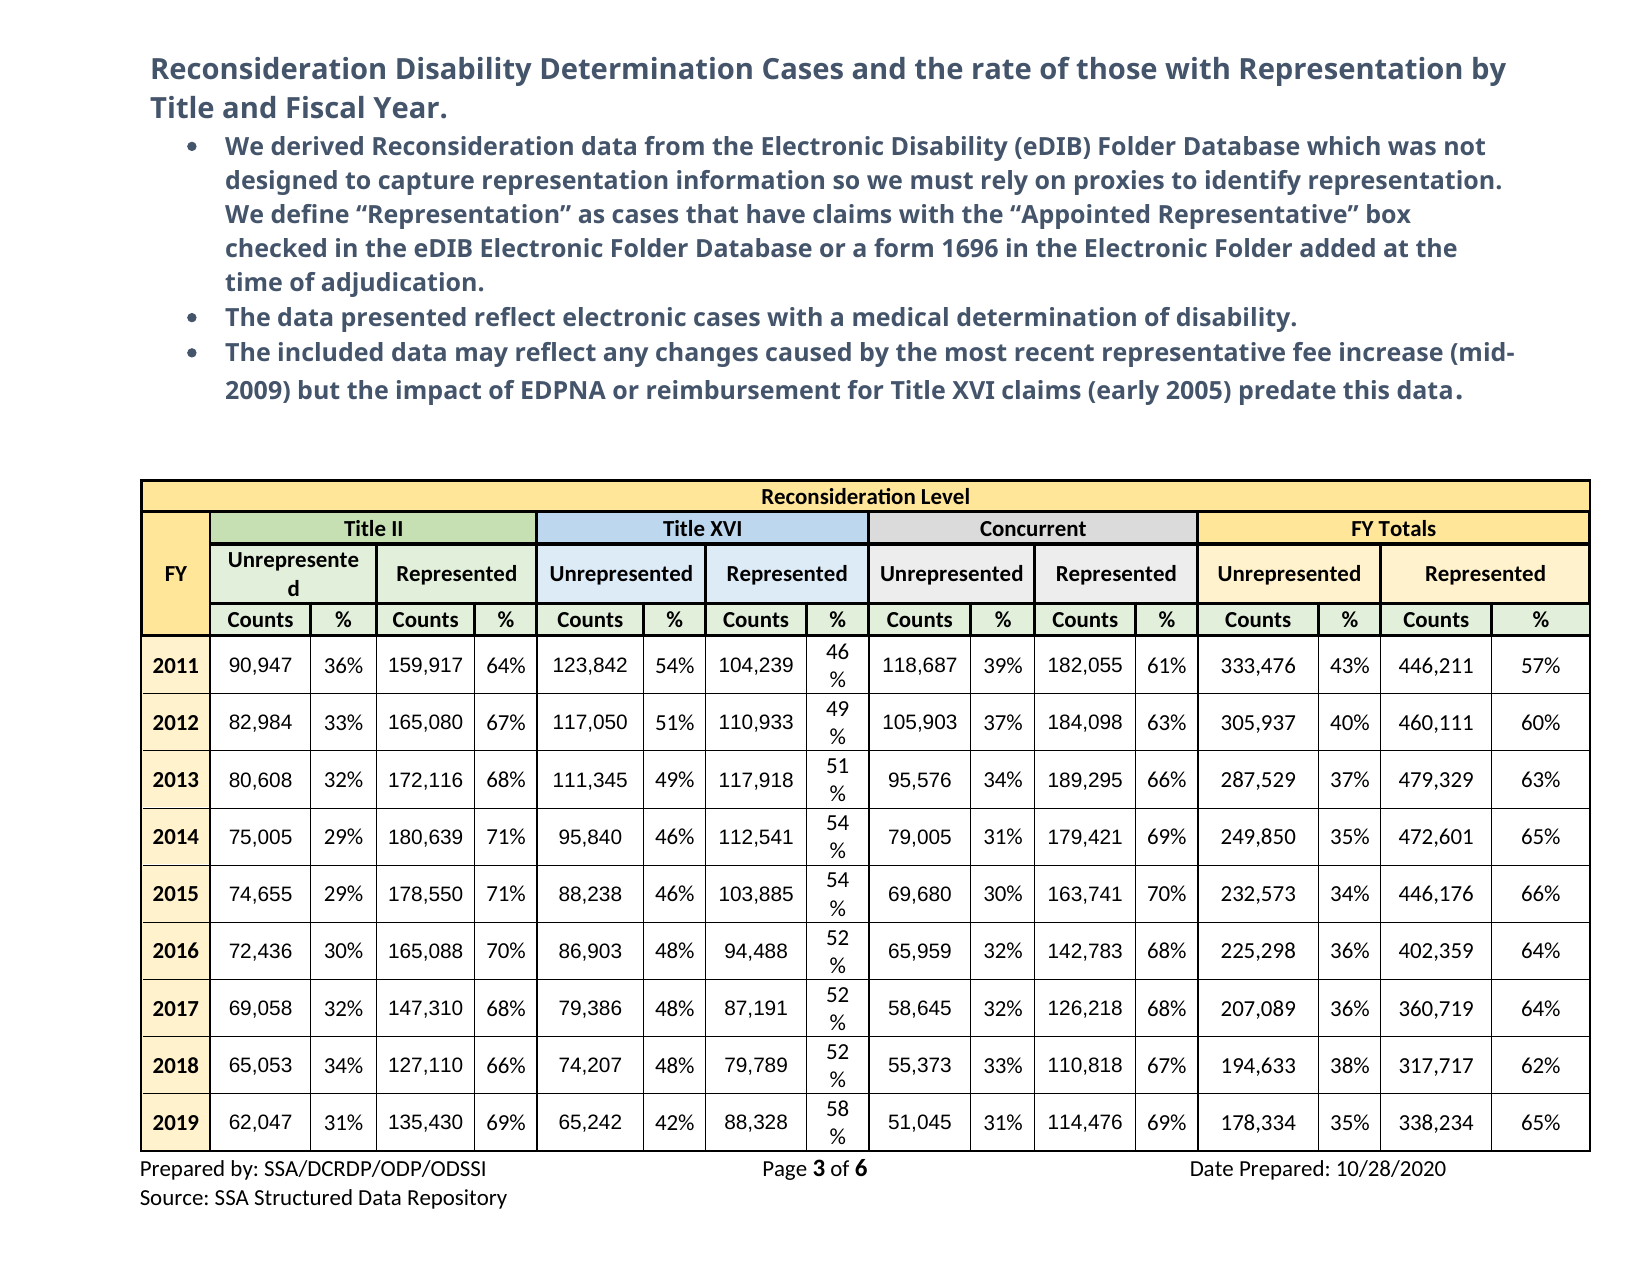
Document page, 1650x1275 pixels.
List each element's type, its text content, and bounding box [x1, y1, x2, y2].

table_cell 159,917 [377, 637, 474, 693]
table_cell 46% [807, 637, 868, 693]
table_cell 66% [1492, 866, 1589, 922]
table_cell 42% [644, 1094, 705, 1150]
table_cell 135,430 [377, 1094, 474, 1150]
table_cell 2015 [142, 865, 209, 922]
table_cell 71% [475, 866, 536, 922]
table_cell Counts [378, 605, 473, 634]
table_cell 2011 [142, 637, 209, 693]
table_cell Counts [211, 605, 309, 634]
table_cell 165,080 [377, 694, 474, 750]
table_cell 64% [475, 637, 536, 693]
table_cell 72,436 [211, 923, 310, 979]
table_cell 88,328 [706, 1094, 806, 1150]
table_cell 225,298 [1199, 923, 1318, 979]
table_cell 31% [971, 809, 1034, 864]
table_cell 36% [1319, 980, 1380, 1036]
table_cell % [1320, 605, 1379, 634]
table_cell 43% [1319, 637, 1380, 693]
table_cell Represented [1036, 546, 1196, 602]
table_cell 111,345 [538, 751, 643, 807]
table_cell 287,529 [1199, 751, 1318, 807]
table_cell Counts [1382, 605, 1490, 634]
table_cell 249,850 [1199, 809, 1318, 864]
table_cell Unrepresented [211, 546, 375, 602]
table_cell 64% [1492, 980, 1589, 1036]
table_cell 194,633 [1199, 1037, 1318, 1093]
table_cell 117,050 [538, 694, 643, 750]
table_cell 80,608 [211, 751, 310, 807]
table_cell 472,601 [1381, 809, 1491, 864]
table_cell Title II [211, 513, 535, 542]
table_cell 51,045 [870, 1094, 970, 1150]
table_cell 37% [1319, 751, 1380, 807]
table_cell 179,421 [1035, 809, 1135, 864]
table_cell 69% [475, 1094, 536, 1150]
table_cell % [808, 605, 867, 634]
table_cell 67% [1136, 1037, 1197, 1093]
table_cell 189,295 [1035, 751, 1135, 807]
table_cell 75,005 [211, 809, 310, 864]
table_cell % [476, 605, 535, 634]
table_cell 178,550 [377, 866, 474, 922]
table_cell 36% [1319, 923, 1380, 979]
table_cell 67% [475, 694, 536, 750]
table_cell 147,310 [377, 980, 474, 1036]
table_cell 37% [971, 694, 1034, 750]
table_cell 338,234 [1381, 1094, 1491, 1150]
table_cell 34% [311, 1037, 376, 1093]
table_cell 123,842 [538, 637, 643, 693]
table_cell % [1493, 605, 1589, 634]
table_cell 460,111 [1381, 694, 1491, 750]
table_cell Unrepresented [870, 546, 1033, 602]
table_cell Counts [1036, 605, 1134, 634]
table_cell 2016 [142, 922, 209, 979]
table_cell 32% [311, 980, 376, 1036]
table_cell 68% [475, 980, 536, 1036]
table_cell 49% [807, 694, 868, 750]
table_cell 117,918 [706, 751, 806, 807]
table_cell 333,476 [1199, 637, 1318, 693]
table_cell 30% [971, 866, 1034, 922]
table_cell 2014 [142, 808, 209, 864]
table_cell 62% [1492, 1037, 1589, 1093]
table_cell 317,717 [1381, 1037, 1491, 1093]
table_cell 69% [1136, 1094, 1197, 1150]
table_cell 88,238 [538, 866, 643, 922]
table_cell 2019 [142, 1093, 209, 1150]
table_cell 94,488 [706, 923, 806, 979]
table_cell 112,541 [706, 809, 806, 864]
table_cell 64% [1492, 923, 1589, 979]
table_cell % [1137, 605, 1196, 634]
table_cell 207,089 [1199, 980, 1318, 1036]
table_cell Unrepresented [1199, 546, 1379, 602]
table_cell FY Totals [1199, 513, 1588, 542]
table_cell 29% [311, 809, 376, 864]
table_cell 48% [644, 1037, 705, 1093]
table_cell 58,645 [870, 980, 970, 1036]
table_cell % [972, 605, 1033, 634]
table_cell 114,476 [1035, 1094, 1135, 1150]
table_cell Counts [1199, 605, 1317, 634]
table_cell 479,329 [1381, 751, 1491, 807]
table_cell 163,741 [1035, 866, 1135, 922]
table_cell 65% [1492, 809, 1589, 864]
table_cell 34% [971, 751, 1034, 807]
table_cell 65,242 [538, 1094, 643, 1150]
table_cell 46% [644, 866, 705, 922]
table_cell 2018 [142, 1036, 209, 1093]
table_cell 52% [807, 980, 868, 1036]
table_cell 65% [1492, 1094, 1589, 1150]
table_cell 32% [971, 980, 1034, 1036]
table_cell 61% [1136, 637, 1197, 693]
table_cell 178,334 [1199, 1094, 1318, 1150]
table_cell 63% [1136, 694, 1197, 750]
table_cell 69,058 [211, 980, 310, 1036]
table_cell 66% [475, 1037, 536, 1093]
table_cell 184,098 [1035, 694, 1135, 750]
table_cell 126,218 [1035, 980, 1135, 1036]
table_cell 65,053 [211, 1037, 310, 1093]
table_cell 172,116 [377, 751, 474, 807]
table_cell 82,984 [211, 694, 310, 750]
table_cell 60% [1492, 694, 1589, 750]
table_cell 446,211 [1381, 637, 1491, 693]
table_cell Represented [378, 546, 535, 602]
table_cell 29% [311, 866, 376, 922]
table_cell 33% [971, 1037, 1034, 1093]
table_cell Concurrent [870, 513, 1196, 542]
table_cell 66% [1136, 751, 1197, 807]
table_cell FY [143, 513, 209, 634]
table_cell 95,840 [538, 809, 643, 864]
table_cell 95,576 [870, 751, 970, 807]
table_cell 74,655 [211, 866, 310, 922]
table_cell 52% [807, 1037, 868, 1093]
table_cell 305,937 [1199, 694, 1318, 750]
table_cell 104,239 [706, 637, 806, 693]
table_cell 33% [311, 694, 376, 750]
table_cell 38% [1319, 1037, 1380, 1093]
table_cell 39% [971, 637, 1034, 693]
table_cell 79,386 [538, 980, 643, 1036]
table_cell 87,191 [706, 980, 806, 1036]
subtitle The included data may reflect any changes caused by the most recent representative fee increase (mid-2009) but the impact of EDPNA or reimbursement for Title XVI claims (early 2005) predate this data. [187, 335, 1520, 408]
table_cell 36% [311, 637, 376, 693]
table_cell % [312, 605, 375, 634]
table_cell 49% [644, 751, 705, 807]
table_cell 79,789 [706, 1037, 806, 1093]
table_cell 31% [311, 1094, 376, 1150]
table_cell 402,359 [1381, 923, 1491, 979]
table_cell 110,818 [1035, 1037, 1135, 1093]
table_cell Counts [538, 605, 642, 634]
table_cell 68% [1136, 923, 1197, 979]
table_cell % [645, 605, 704, 634]
table_cell 69% [1136, 809, 1197, 864]
table_cell 68% [1136, 980, 1197, 1036]
table_cell 52% [807, 923, 868, 979]
subtitle Reconsideration Disability Determination Cases and the rate of those with Representation by Title and Fiscal Year. [150, 48, 1520, 127]
table_cell 48% [644, 923, 705, 979]
table_cell 35% [1319, 809, 1380, 864]
table_cell 58% [807, 1094, 868, 1150]
table_cell Counts [707, 605, 805, 634]
table_cell 69,680 [870, 866, 970, 922]
table_cell 71% [475, 809, 536, 864]
table_cell 90,947 [211, 637, 310, 693]
table_cell 55,373 [870, 1037, 970, 1093]
table_cell 51% [644, 694, 705, 750]
table_cell 70% [475, 923, 536, 979]
table_cell 30% [311, 923, 376, 979]
table_cell 79,005 [870, 809, 970, 864]
table_cell 118,687 [870, 637, 970, 693]
table_cell 68% [475, 751, 536, 807]
table_cell 48% [644, 980, 705, 1036]
table_cell 54% [644, 637, 705, 693]
subtitle We derived Reconsideration data from the Electronic Disability (eDIB) Folder Database which was not designed to capture representation information so we must rely on proxies to identify representation. We define “Representation” as cases that have claims with the “Appointed Representative” box checked in the eDIB Electronic Folder Database or a form 1696 in the Electronic Folder added at the time of adjudication. [187, 128, 1520, 299]
table_cell 2017 [142, 979, 209, 1036]
table_cell 360,719 [1381, 980, 1491, 1036]
table_cell 165,088 [377, 923, 474, 979]
table_cell 86,903 [538, 923, 643, 979]
table_cell 446,176 [1381, 866, 1491, 922]
table_cell 40% [1319, 694, 1380, 750]
table_cell 103,885 [706, 866, 806, 922]
table_cell 57% [1492, 637, 1589, 693]
table_cell 2012 [142, 693, 209, 750]
table_header Reconsideration Level [143, 482, 1589, 510]
table_cell 110,933 [706, 694, 806, 750]
table_cell 74,207 [538, 1037, 643, 1093]
table_cell 32% [971, 923, 1034, 979]
table_cell Represented [1382, 546, 1588, 602]
table_cell 2013 [142, 750, 209, 807]
table_cell 105,903 [870, 694, 970, 750]
table_cell 35% [1319, 1094, 1380, 1150]
table_cell 46% [644, 809, 705, 864]
table_cell 34% [1319, 866, 1380, 922]
table_cell 63% [1492, 751, 1589, 807]
table_cell 51% [807, 751, 868, 807]
table_cell Title XVI [538, 513, 867, 542]
subtitle The data presented reflect electronic cases with a medical determination of disability. [187, 300, 1520, 334]
table_cell 65,959 [870, 923, 970, 979]
table_cell 232,573 [1199, 866, 1318, 922]
table_cell 32% [311, 751, 376, 807]
table_cell 182,055 [1035, 637, 1135, 693]
table_cell 127,110 [377, 1037, 474, 1093]
table_cell Represented [707, 546, 867, 602]
table_cell 180,639 [377, 809, 474, 864]
table_cell Counts [870, 605, 969, 634]
table_cell 54% [807, 866, 868, 922]
table_cell 54% [807, 809, 868, 864]
table_cell 31% [971, 1094, 1034, 1150]
table_cell Unrepresented [538, 546, 704, 602]
table_cell 70% [1136, 866, 1197, 922]
table_cell 62,047 [211, 1094, 310, 1150]
table_cell 142,783 [1035, 923, 1135, 979]
